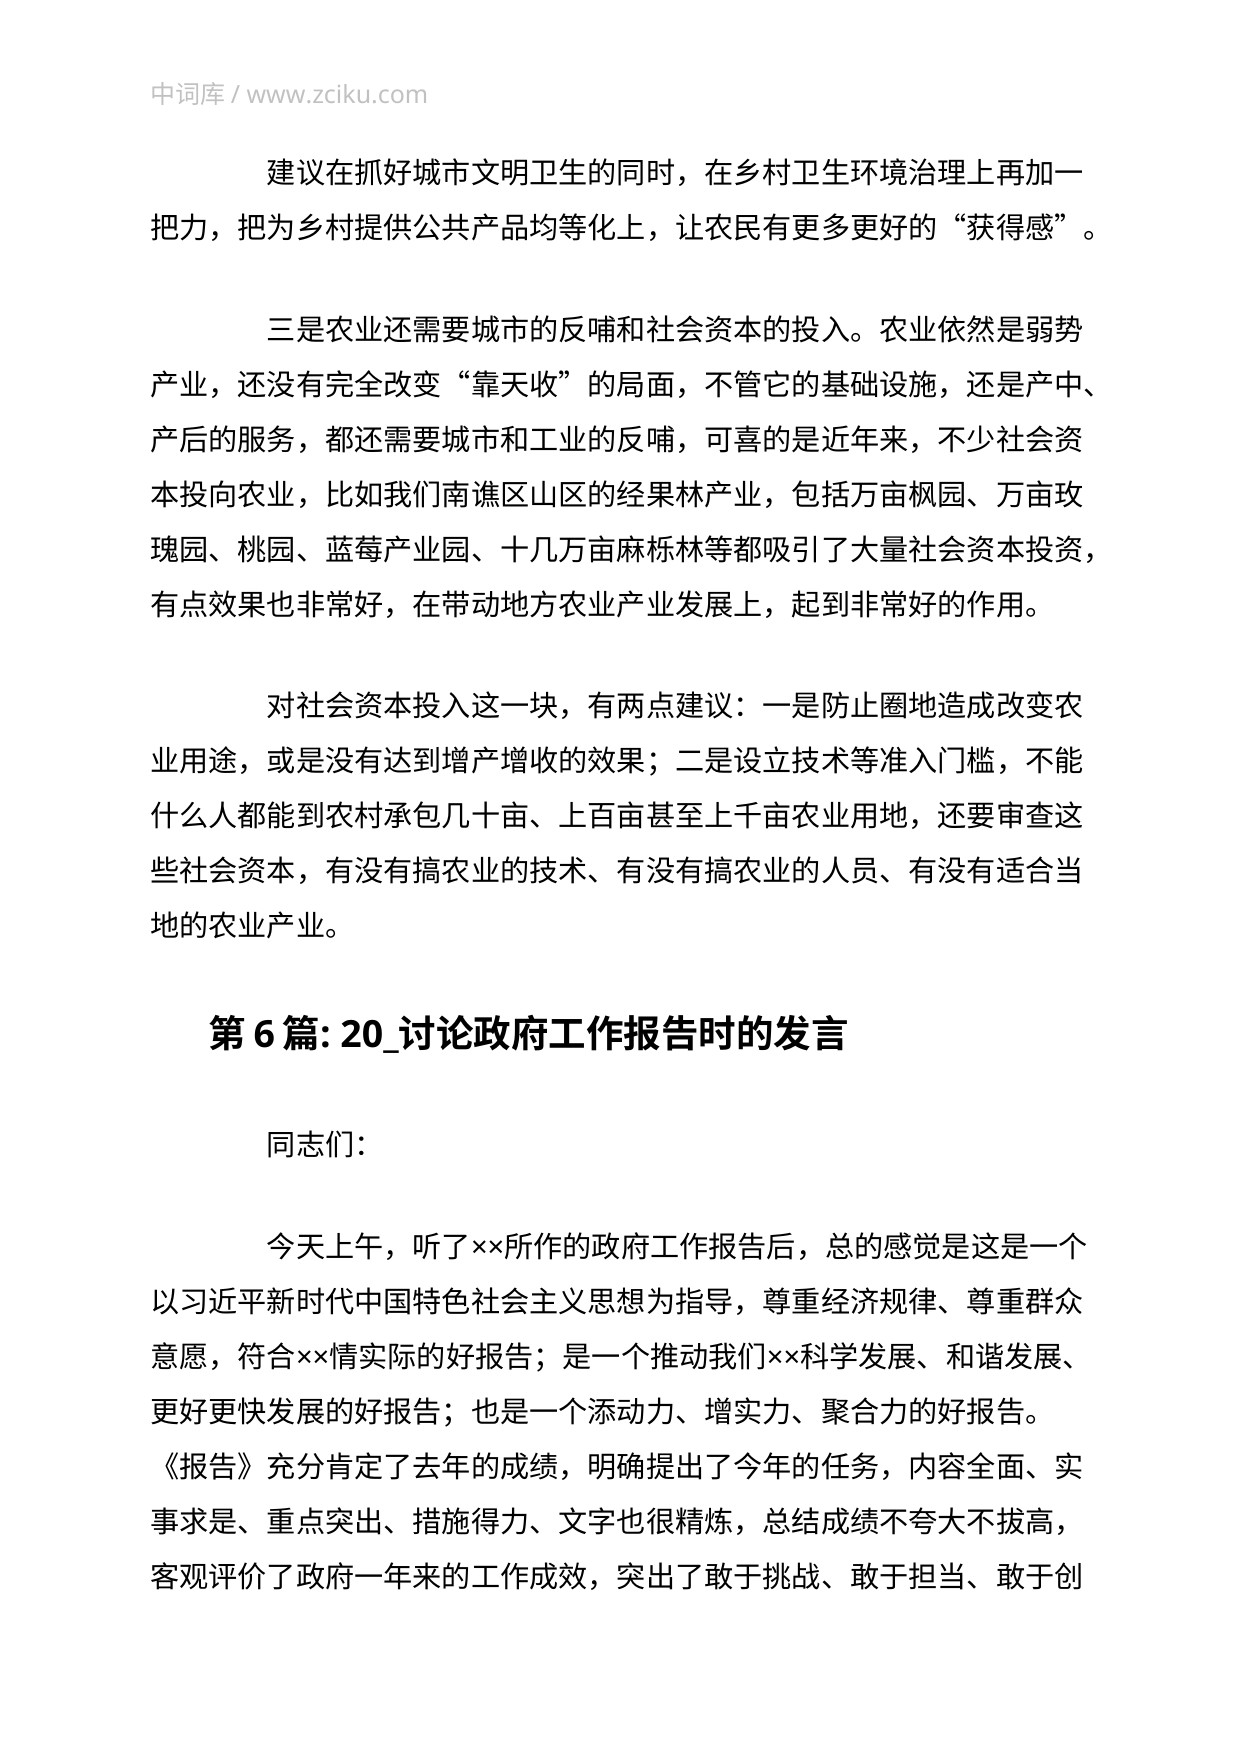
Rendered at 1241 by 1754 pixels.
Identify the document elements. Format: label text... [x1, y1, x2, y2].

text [150, 1224, 1090, 1596]
text 建议在抓好城市文明卫生的同时，在乡村卫生环境治理上再加一把力，把为乡村提供公共产品均等化上，让农民有更多更好的“获得感”。 [150, 150, 1090, 247]
text 三是农业还需要城市的反哺和社会资本的投入。农业依然是弱势产业，还没有完全改变“靠天收”的局面，不管它的基础设施，还是产中、产后的服务，都还需要城市和工业的反哺，可喜的是近年来，不少社会资本投向农业，比如我们南谯区山区的经果林产业，包括万亩枫园、万亩玫瑰园、桃园、蓝莓产业园、十几万亩麻栎林等都吸引了大量社会资本投资，有点效果也非常好，在带动地方农业产业发展上，起到非常好的作用。 [150, 307, 1090, 623]
text 对社会资本投入这一块，有两点建议：一是防止圈地造成改变农业用途，或是没有达到增产增收的效果；二是设立技术等准入门槛，不能什么人都能到农村承包几十亩、上百亩甚至上千亩农业用地，还要审查这些社会资本，有没有搞农业的技术、有没有搞农业的人员、有没有适合当地的农业产业。 [150, 683, 1090, 945]
text 同志们： [150, 1122, 1090, 1164]
text 第6篇: 20_讨论政府工作报告时的发言 [150, 1004, 1090, 1059]
